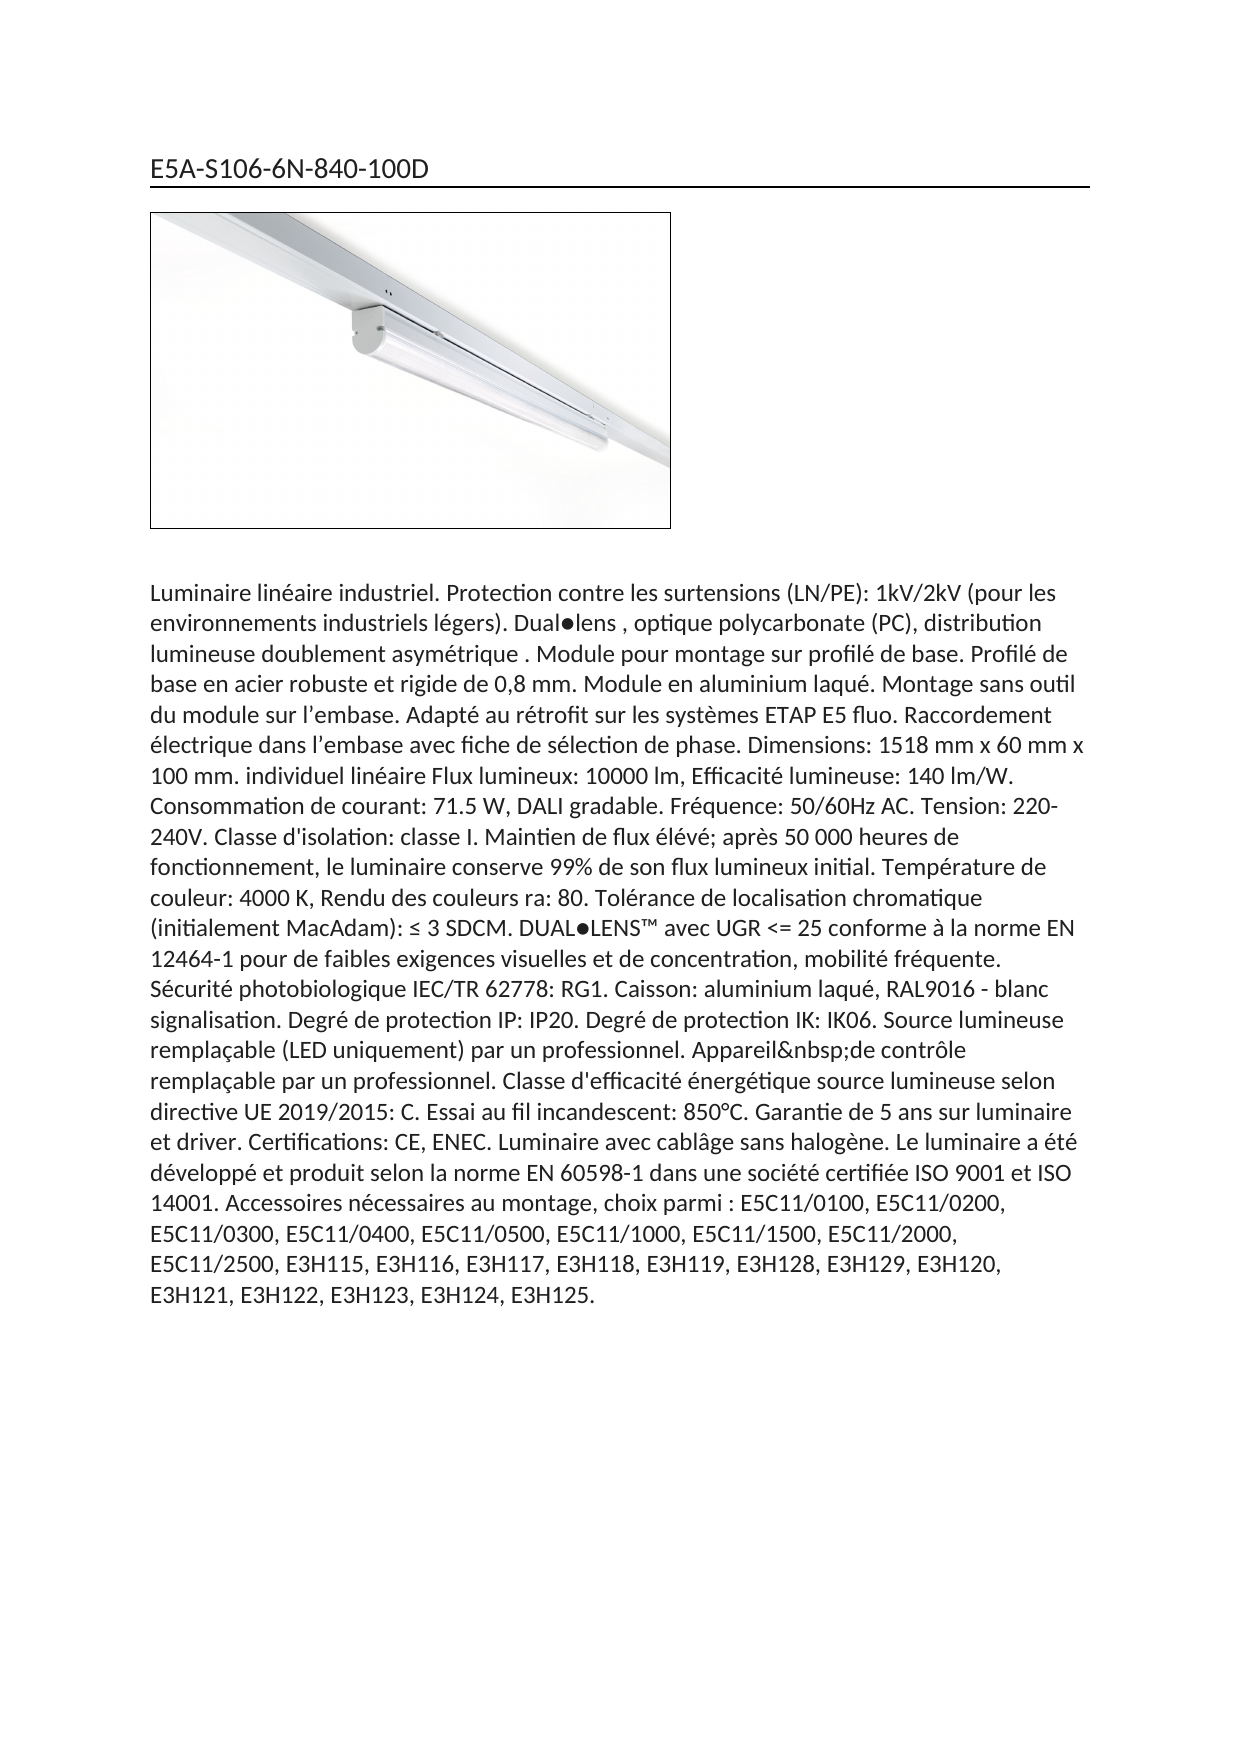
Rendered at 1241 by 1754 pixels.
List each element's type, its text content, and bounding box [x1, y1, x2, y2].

picture [151, 213, 670, 528]
text E5A-S106-6N-840-100D [150, 150, 1090, 186]
text Luminaire linéaire industriel. Protection contre les surtensions (LN/PE): 1kV/2kV (pour les environnements industriels légers). Dual●lens , optique polycarbonate (PC), distribution lumineuse doublement asymétrique . Module pour montage sur profilé de base. Profilé de base en acier robuste et rigide de 0,8 mm. Module en aluminium laqué. Montage sans outil du module sur l’embase. Adapté au rétrofit sur les systèmes ETAP E5 fluo. Raccordement électrique dans l’embase avec fiche de sélection de phase. Dimensions: 1518 mm x 60 mm x 100 mm. individuel linéaire Flux lumineux: 10000 lm, Efficacité lumineuse: 140 lm/W. Consommation de courant: 71.5 W, DALI gradable. Fréquence: 50/60Hz AC. Tension: 220-240V. Classe d'isolation: classe I. Maintien de flux élévé; après 50 000 heures de fonctionnement, le luminaire conserve 99% de son flux lumineux initial. Température de couleur: 4000 K, Rendu des couleurs ra: 80. Tolérance de localisation chromatique (initialement MacAdam): ≤ 3 SDCM. DUAL●LENS™ avec UGR <= 25 conforme à la norme EN 12464-1 pour de faibles exigences visuelles et de concentration, mobilité fréquente. Sécurité photobiologique IEC/TR 62778: RG1. Caisson: aluminium laqué, RAL9016 - blanc signalisation. Degré de protection IP: IP20. Degré de protection IK: IK06. Source lumineuse remplaçable (LED uniquement) par un professionnel. Appareil&nbsp;de contrôle remplaçable par un professionnel. Classe d'efficacité énergétique source lumineuse selon directive UE 2019/2015: C. Essai au fil incandescent: 850°C. Garantie de 5 ans sur luminaire et driver. Certifications: CE, ENEC. Luminaire avec cablâge sans halogène. Le luminaire a été développé et produit selon la norme EN 60598-1 dans une société certifiée ISO 9001 et ISO 14001. Accessoires nécessaires au montage, choix parmi : E5C11/0100, E5C11/0200, E5C11/0300, E5C11/0400, E5C11/0500, E5C11/1000, E5C11/1500, E5C11/2000, E5C11/2500, E3H115, E3H116, E3H117, E3H118, E3H119, E3H128, E3H129, E3H120, E3H121, E3H122, E3H123, E3H124, E3H125. [150, 577, 1090, 1309]
